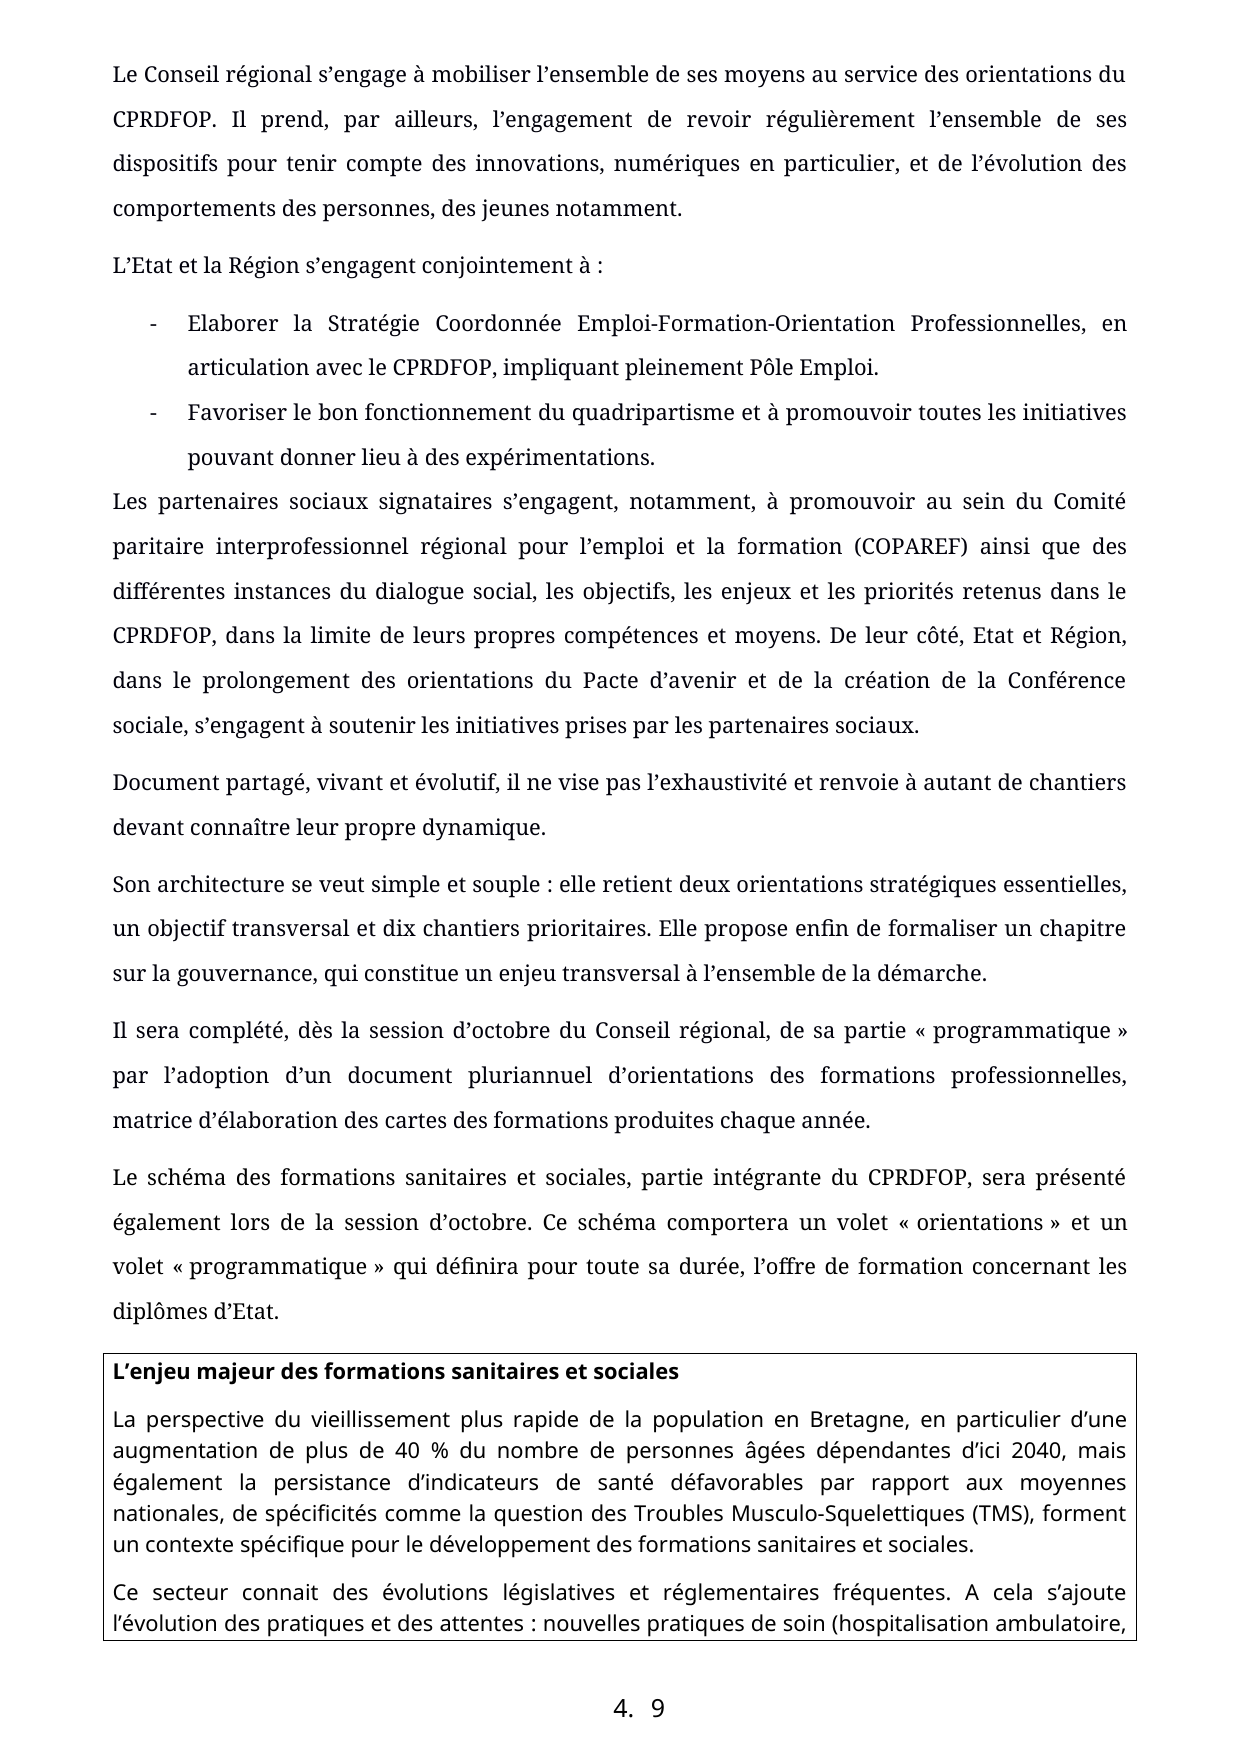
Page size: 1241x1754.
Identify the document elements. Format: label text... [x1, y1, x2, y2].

text L’enjeu majeur des formations sanitaires et sociales [104, 1354, 1136, 1386]
text La perspective du vieillissement plus rapide de la population en Bretagne, en particulier d’une augmentation de plus de 40 % du nombre de personnes âgées dépendantes d’ici 2040, mais également la persistance d’indicateurs de santé défavorables par rapport aux moyennes nationales, de spécificités comme la question des Troubles Musculo-Squelettiques (TMS), forment un contexte spécifique pour le développement des formations sanitaires et sociales. [104, 1401, 1136, 1559]
text Document partagé, vivant et évolutif, il ne vise pas l’exhaustivité et renvoie à autant de chantiers devant connaître leur propre dynamique. [112, 767, 1128, 841]
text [104, 1574, 1136, 1640]
text L’Etat et la Région s’engagent conjointement à : [112, 250, 1128, 280]
text Le schéma des formations sanitaires et sociales, partie intégrante du CPRDFOP, sera présenté également lors de la session d’octobre. Ce schéma comportera un volet « orientations » et un volet « programmatique » qui définira pour toute sa durée, l’offre de formation concernant les diplômes d’Etat. [112, 1162, 1128, 1326]
text Son architecture se veut simple et souple : elle retient deux orientations stratégiques essentielles, un objectif transversal et dix chantiers prioritaires. Elle propose enfin de formaliser un chapitre sur la gouvernance, qui constitue un enjeu transversal à l’ensemble de la démarche. [112, 869, 1128, 988]
list Elaborer la Stratégie Coordonnée Emploi-Formation-Orientation Professionnelles, en articulation avec le CPRDFOP, impliquant pleinement Pôle Emploi. [150, 307, 1128, 382]
text Les partenaires sociaux signataires s’engagent, notamment, à promouvoir au sein du Comité paritaire interprofessionnel régional pour l’emploi et la formation (COPAREF) ainsi que des différentes instances du dialogue social, les objectifs, les enjeux et les priorités retenus dans le CPRDFOP, dans la limite de leurs propres compétences et moyens. De leur côté, Etat et Région, dans le prolongement des orientations du Pacte d’avenir et de la création de la Conférence sociale, s’engagent à soutenir les initiatives prises par les partenaires sociaux. [112, 486, 1128, 739]
list Favoriser le bon fonctionnement du quadripartisme et à promouvoir toutes les initiatives pouvant donner lieu à des expérimentations. [150, 397, 1128, 471]
text Le Conseil régional s’engage à mobiliser l’ensemble de ses moyens au service des orientations du CPRDFOP. Il prend, par ailleurs, l’engagement de revoir régulièrement l’ensemble de ses dispositifs pour tenir compte des innovations, numériques en particulier, et de l’évolution des comportements des personnes, des jeunes notamment. [112, 59, 1128, 223]
text Il sera complété, dès la session d’octobre du Conseil régional, de sa partie « programmatique » par l’adoption d’un document pluriannuel d’orientations des formations professionnelles, matrice d’élaboration des cartes des formations produites chaque année. [112, 1015, 1128, 1134]
